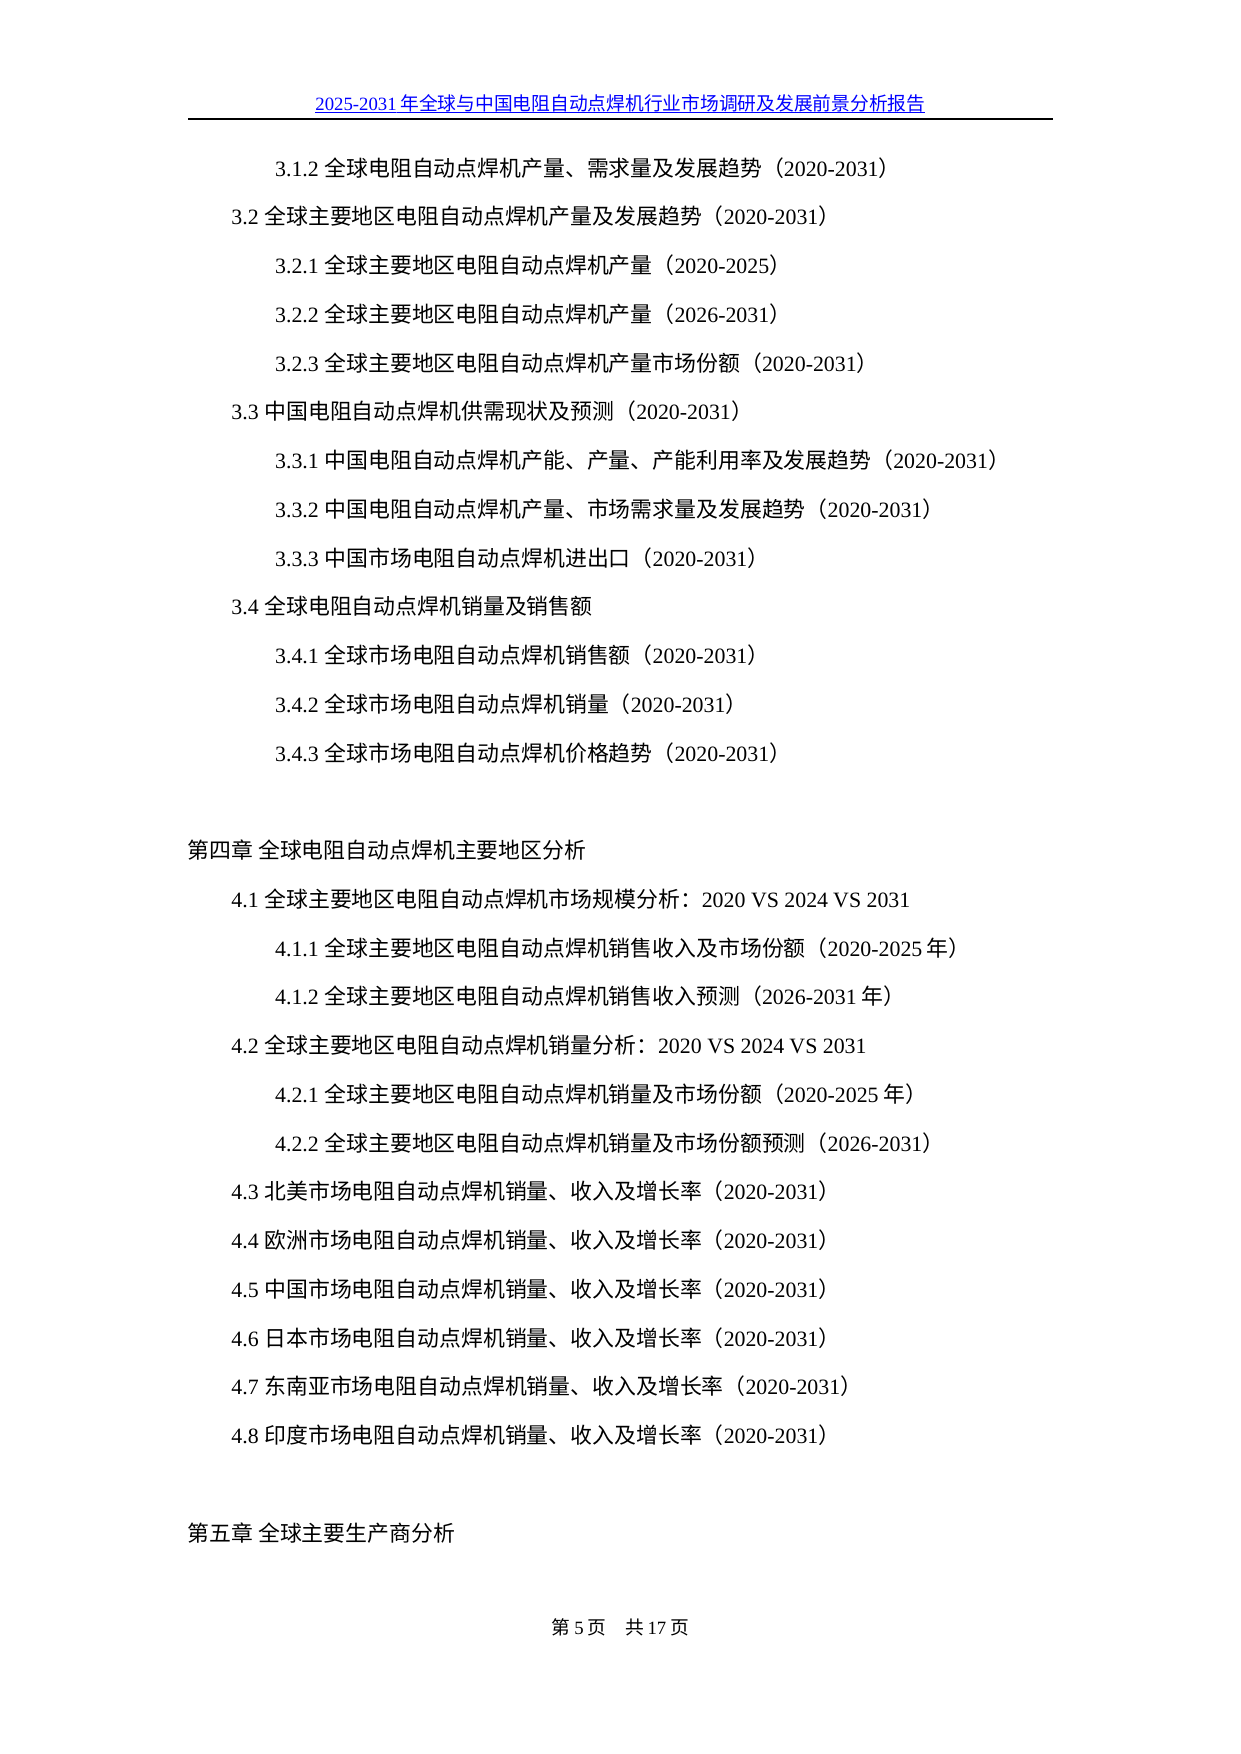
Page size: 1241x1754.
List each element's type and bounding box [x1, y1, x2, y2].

text [187, 150, 1053, 1548]
